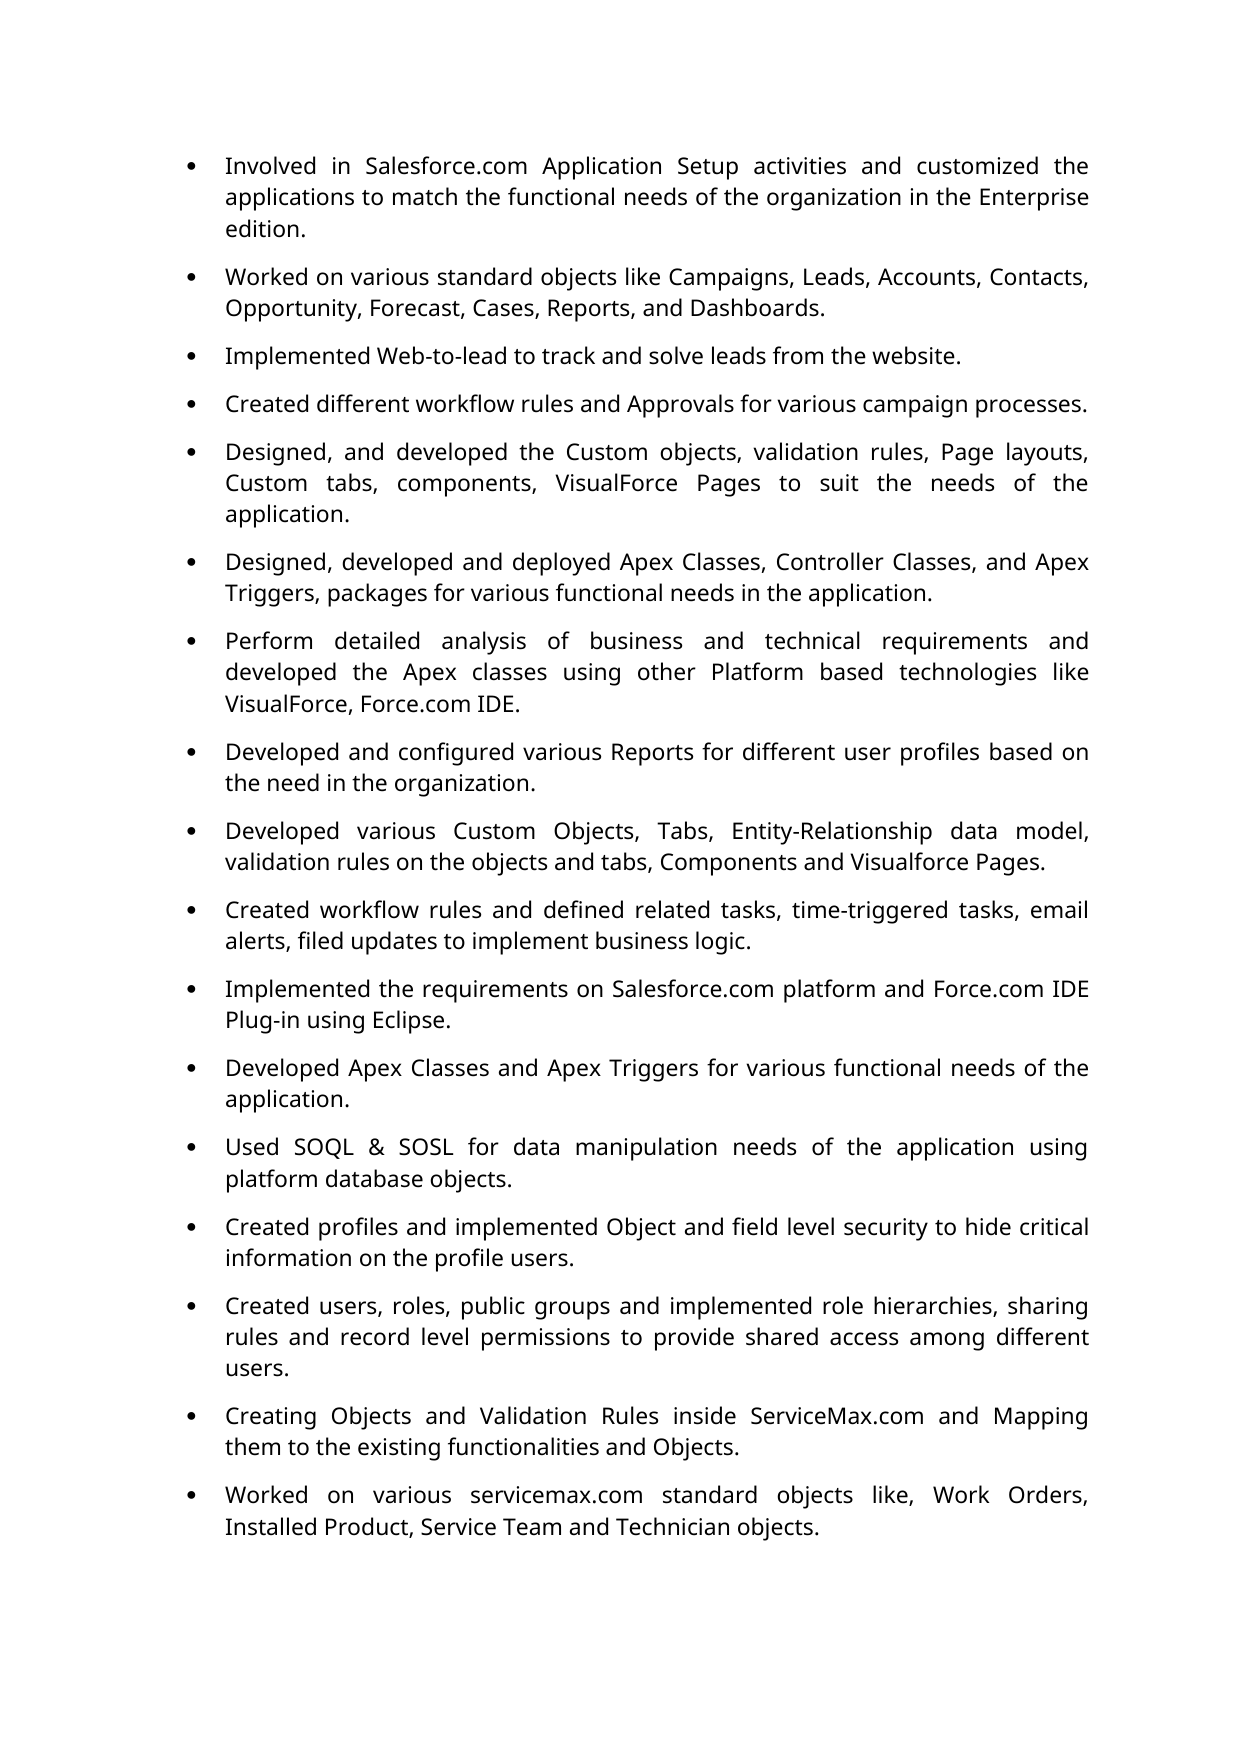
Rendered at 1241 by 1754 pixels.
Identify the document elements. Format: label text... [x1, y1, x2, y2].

list Developed and configured various Reports for different user profiles based on the need in the organization. [187, 735, 1090, 798]
list Used SOQL & SOSL for data manipulation needs of the application using platform database objects. [187, 1131, 1090, 1194]
list Developed Apex Classes and Apex Triggers for various functional needs of the application. [187, 1052, 1090, 1114]
list Worked on various standard objects like Campaigns, Leads, Accounts, Contacts, Opportunity, Forecast, Cases, Reports, and Dashboards. [187, 260, 1090, 323]
list Designed, and developed the Custom objects, validation rules, Page layouts, Custom tabs, components, VisualForce Pages to suit the needs of the application. [187, 435, 1090, 529]
list Created profiles and implemented Object and field level security to hide critical information on the profile users. [187, 1210, 1090, 1273]
list Designed, developed and deployed Apex Classes, Controller Classes, and Apex Triggers, packages for various functional needs in the application. [187, 546, 1090, 608]
list Developed various Custom Objects, Tabs, Entity-Relationship data model, validation rules on the objects and tabs, Components and Visualforce Pages. [187, 814, 1090, 877]
list Perform detailed analysis of business and technical requirements and developed the Apex classes using other Platform based technologies like VisualForce, Force.com IDE. [187, 625, 1090, 719]
list Implemented Web-to-lead to track and solve leads from the website. [187, 339, 1090, 371]
list Creating Objects and Validation Rules inside ServiceMax.com and Mapping them to the existing functionalities and Objects. [187, 1400, 1090, 1462]
list Implemented the requirements on Salesforce.com platform and Force.com IDE Plug-in using Eclipse. [187, 973, 1090, 1035]
list Worked on various servicemax.com standard objects like, Work Orders, Installed Product, Service Team and Technician objects. [187, 1479, 1090, 1542]
list Involved in Salesforce.com Application Setup activities and customized the applications to match the functional needs of the organization in the Enterprise edition. [187, 150, 1090, 244]
list Created different workflow rules and Approvals for various campaign processes. [187, 387, 1090, 419]
list Created users, roles, public groups and implemented role hierarchies, sharing rules and record level permissions to provide shared access among different users. [187, 1289, 1090, 1383]
list Created workflow rules and defined related tasks, time-triggered tasks, email alerts, filed updates to implement business logic. [187, 894, 1090, 956]
